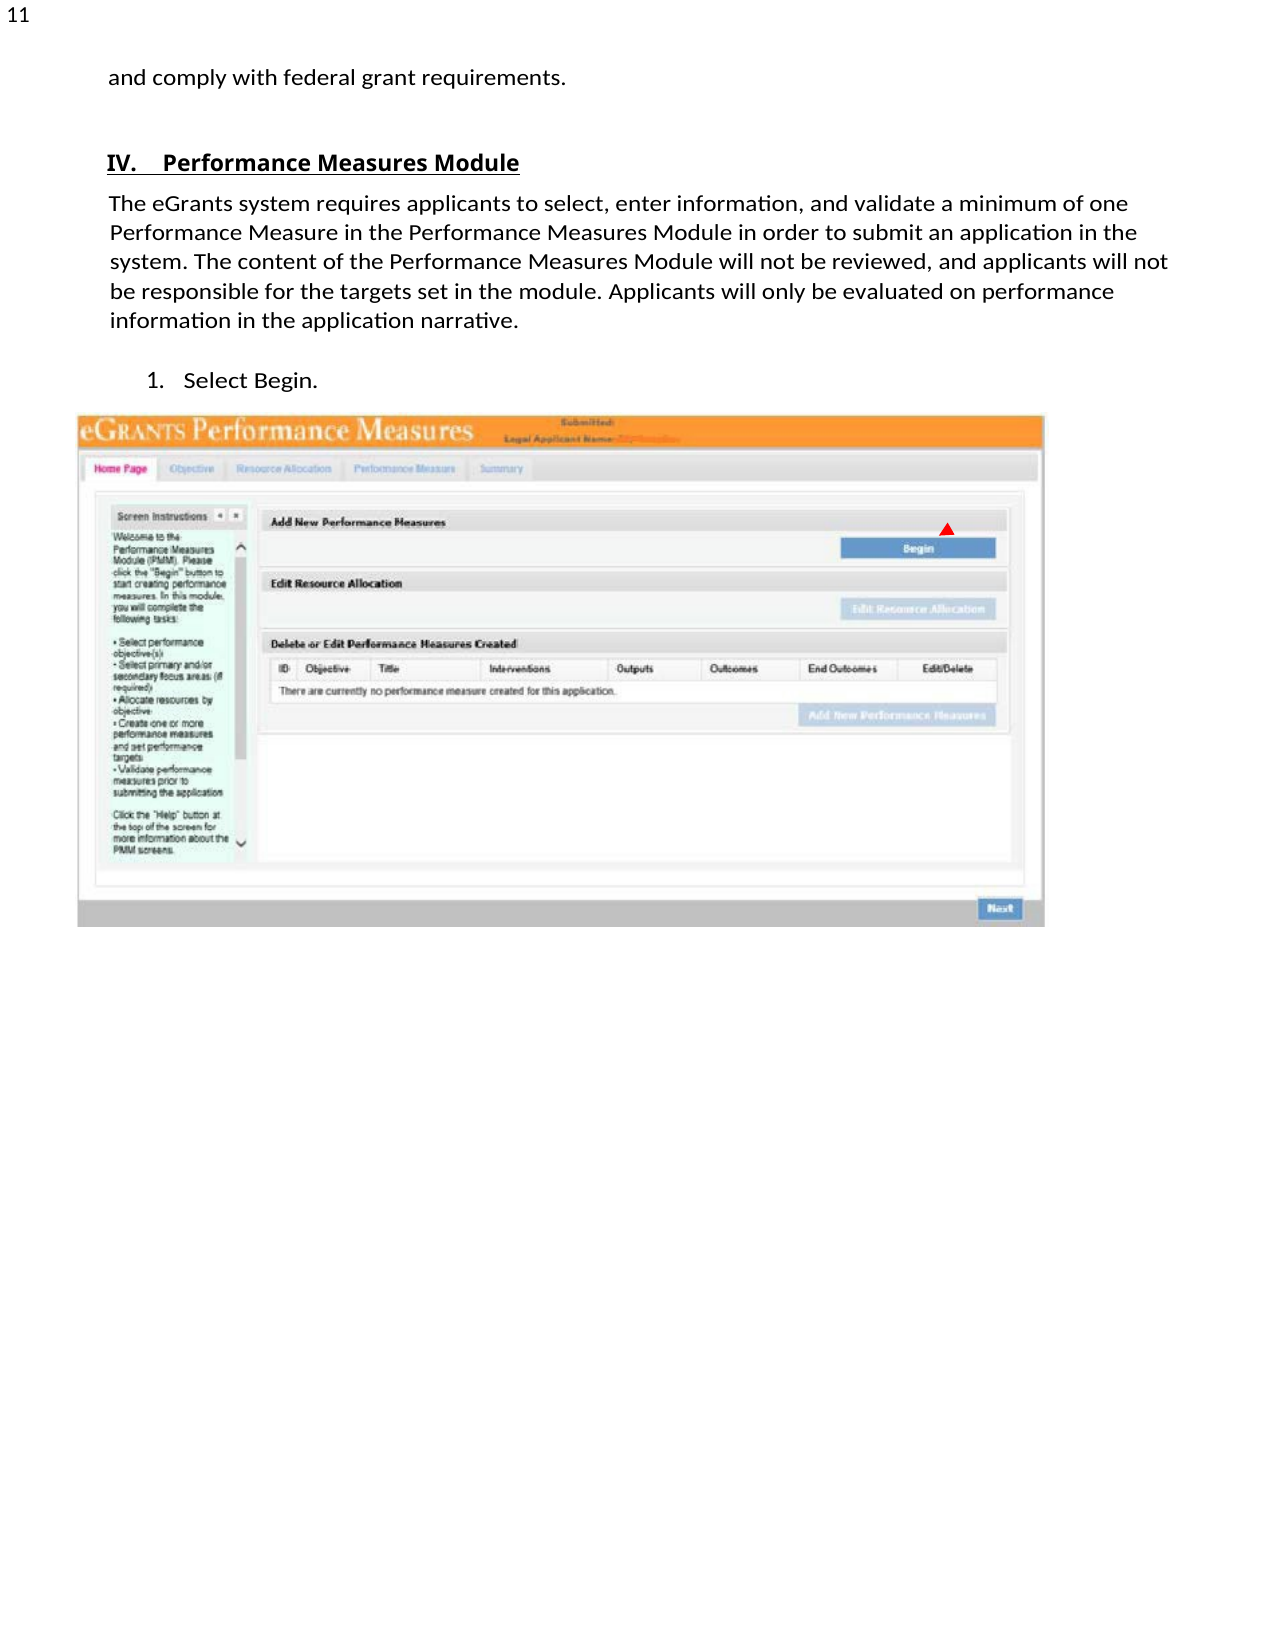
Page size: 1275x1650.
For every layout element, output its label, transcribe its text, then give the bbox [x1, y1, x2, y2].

list Performance Measures Module [107, 147, 1223, 179]
text and comply with federal grant requirements. [108, 63, 1223, 91]
text The eGrants system requires applicants to select, enter information, and validate a minimum of one Performance Measure in the Performance Measures Module in order to submit an application in the system. The content of the Performance Measures Module will not be reviewed, and applicants will not be responsible for the targets set in the module. Applicants will only be evaluated on performance information in the application narrative. [108, 189, 1194, 334]
list Select Begin. [146, 364, 1223, 395]
picture [75, 412, 1049, 927]
